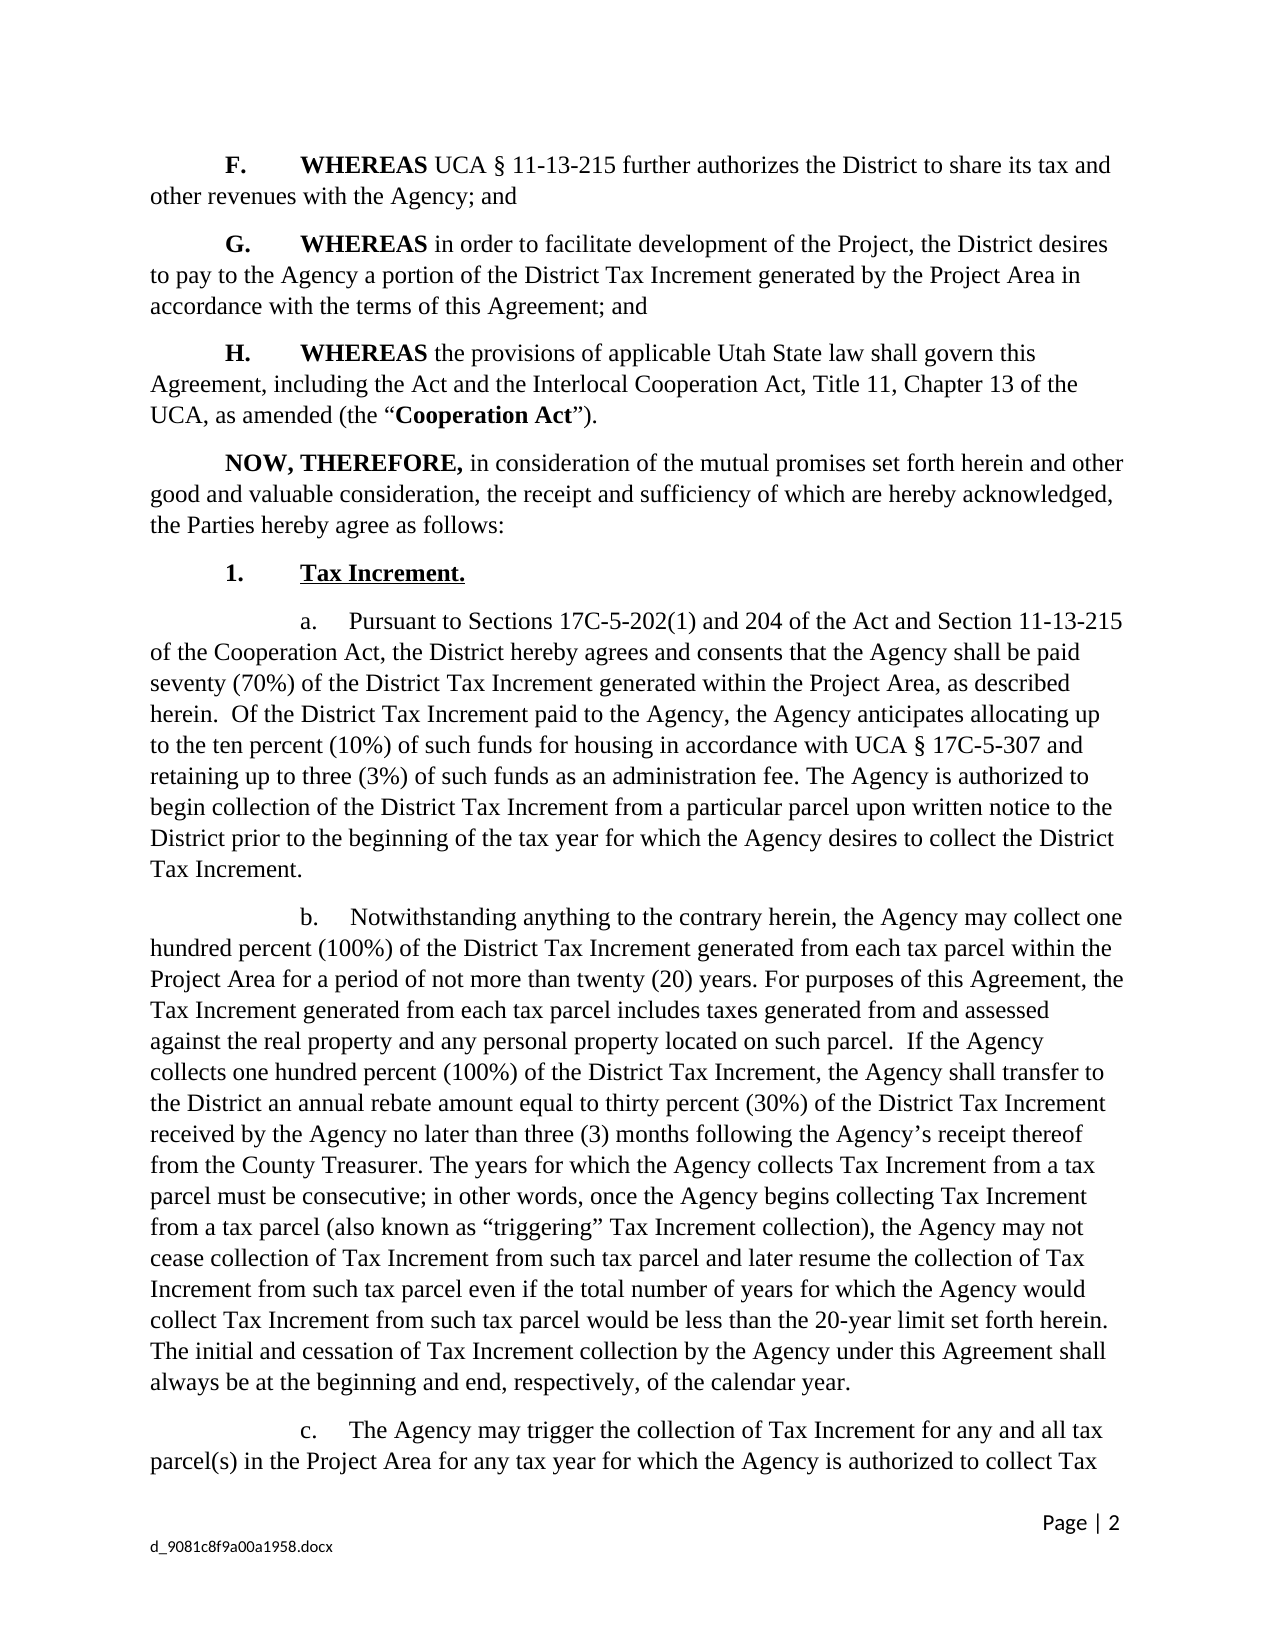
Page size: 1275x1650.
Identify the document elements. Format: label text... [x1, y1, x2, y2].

text a. Pursuant to Sections 17C-5-202(1) and 204 of the Act and Section 11-13-215 of the Cooperation Act, the District hereby agrees and consents that the Agency shall be paid seventy (70%) of the District Tax Increment generated within the Project Area, as described herein. Of the District Tax Increment paid to the Agency, the Agency anticipates allocating up to the ten percent (10%) of such funds for housing in accordance with UCA § 17C-5-307 and retaining up to three (3%) of such funds as an administration fee. The Agency is authorized to begin collection of the District Tax Increment from a particular parcel upon written notice to the District prior to the beginning of the tax year for which the Agency desires to collect the District Tax Increment. [150, 606, 1125, 883]
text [150, 1415, 1125, 1475]
text F. WHEREAS UCA § 11-13-215 further authorizes the District to share its tax and other revenues with the Agency; and [150, 150, 1125, 210]
text 1. Tax Increment. [150, 558, 1125, 587]
text NOW, THEREFORE, in consideration of the mutual promises set forth herein and other good and valuable consideration, the receipt and sufficiency of which are hereby acknowledged, the Parties hereby agree as follows: [150, 448, 1125, 539]
text H. WHEREAS the provisions of applicable Utah State law shall govern this Agreement, including the Act and the Interlocal Cooperation Act, Title 11, Chapter 13 of the UCA, as amended (the “Cooperation Act”). [150, 338, 1125, 429]
text G. WHEREAS in order to facilitate development of the Project, the District desires to pay to the Agency a portion of the District Tax Increment generated by the Project Area in accordance with the terms of this Agreement; and [150, 229, 1125, 319]
text b. Notwithstanding anything to the contrary herein, the Agency may collect one hundred percent (100%) of the District Tax Increment generated from each tax parcel within the Project Area for a period of not more than twenty (20) years. For purposes of this Agreement, the Tax Increment generated from each tax parcel includes taxes generated from and assessed against the real property and any personal property located on such parcel. If the Agency collects one hundred percent (100%) of the District Tax Increment, the Agency shall transfer to the District an annual rebate amount equal to thirty percent (30%) of the District Tax Increment received by the Agency no later than three (3) months following the Agency’s receipt thereof from the County Treasurer. The years for which the Agency collects Tax Increment from a tax parcel must be consecutive; in other words, once the Agency begins collecting Tax Increment from a tax parcel (also known as “triggering” Tax Increment collection), the Agency may not cease collection of Tax Increment from such tax parcel and later resume the collection of Tax Increment from such tax parcel even if the total number of years for which the Agency would collect Tax Increment from such tax parcel would be less than the 20-year limit set forth herein. The initial and cessation of Tax Increment collection by the Agency under this Agreement shall always be at the beginning and end, respectively, of the calendar year. [150, 902, 1125, 1396]
